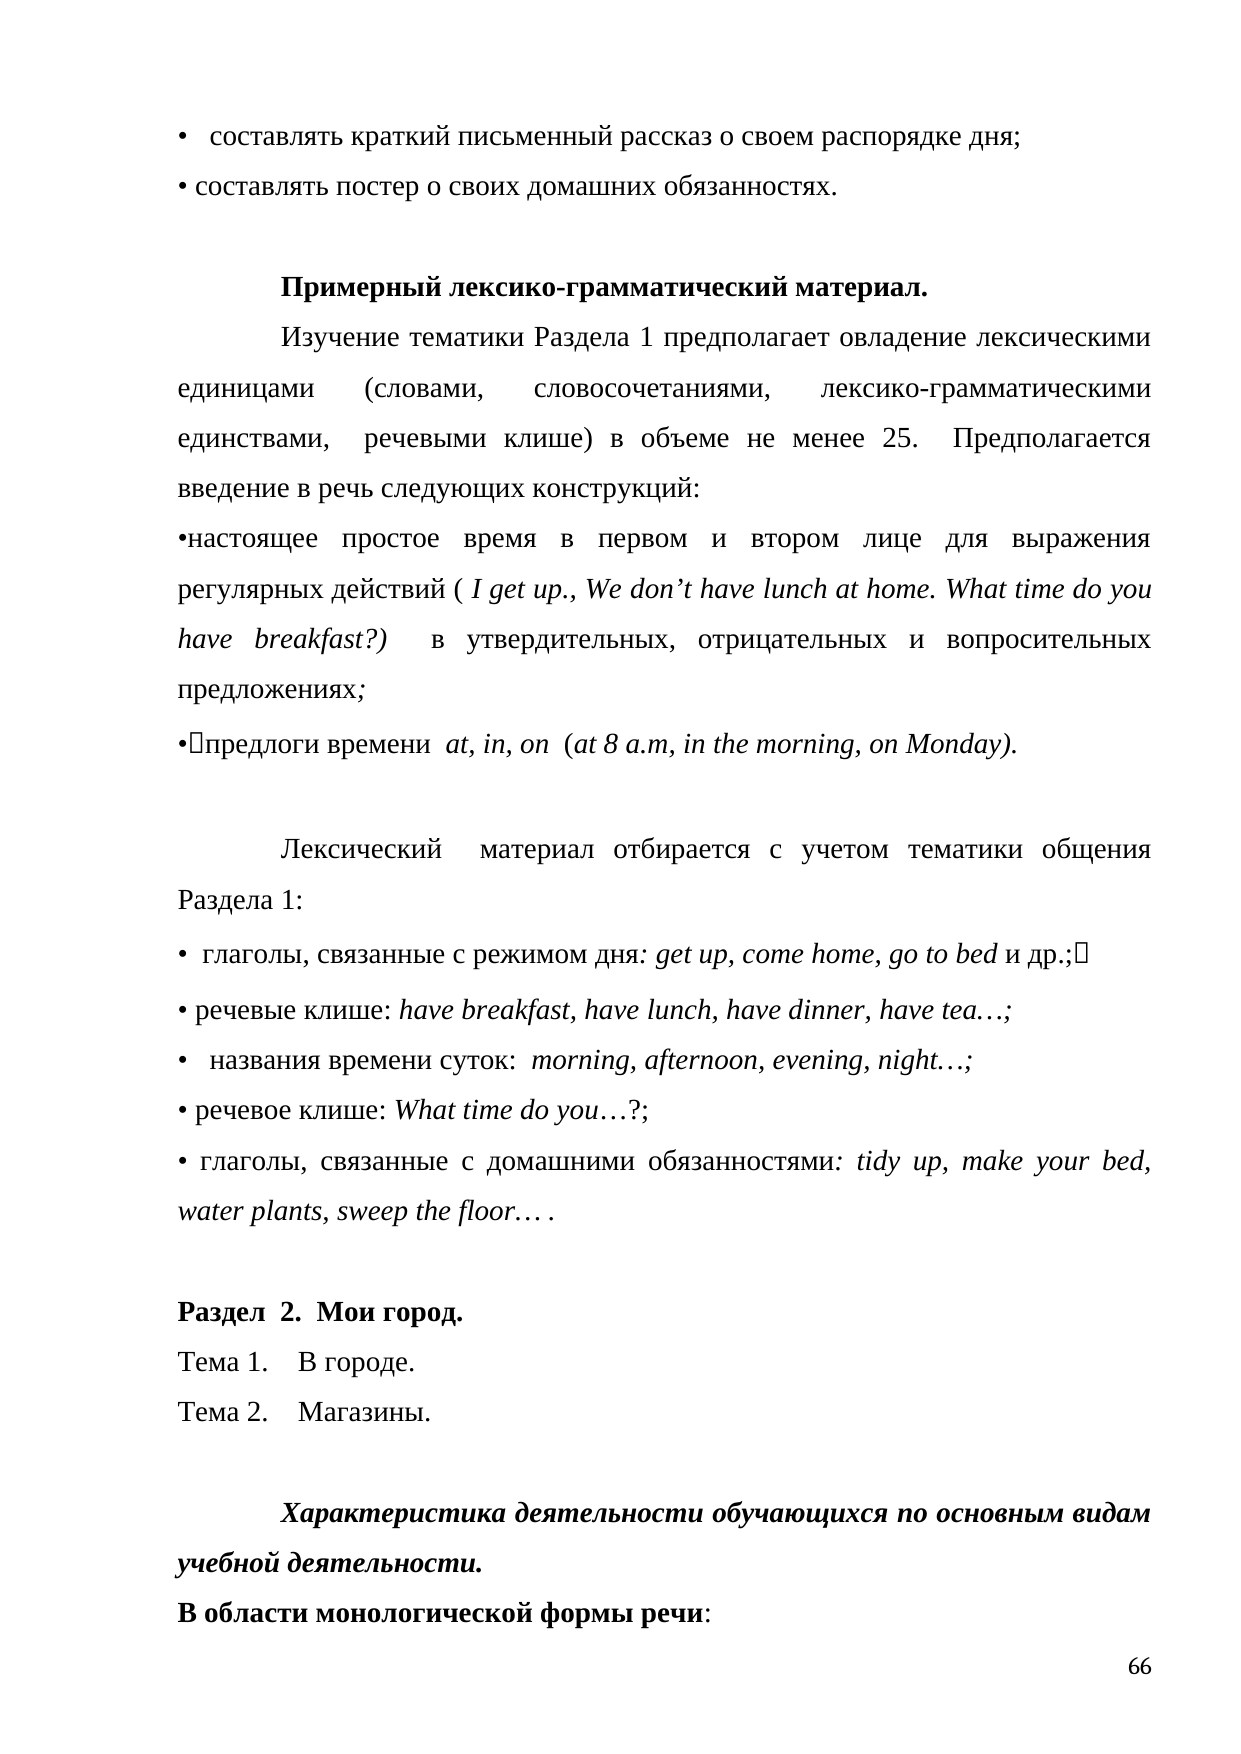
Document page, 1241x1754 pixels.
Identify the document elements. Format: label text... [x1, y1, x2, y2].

text Раздел 2. Мои город. [177, 1294, 1152, 1327]
text Характеристика деятельности обучающихся по основным видам учебной деятельности. [177, 1495, 1152, 1579]
text Тема 1. В городе. [177, 1344, 1152, 1377]
text Изучение тематики Раздела 1 предполагает овладение лексическими единицами (словами, словосочетаниями, лексико-грамматическими единствами, речевыми клише) в объеме не менее 25. Предполагается введение в речь следующих конструкций: [177, 319, 1152, 504]
text • составлять краткий письменный рассказ о своем распорядке дня; [177, 118, 1152, 152]
text Тема 2. Магазины. [177, 1394, 1152, 1428]
text Лексический материал отбирается с учетом тематики общения Раздела 1: [177, 832, 1152, 916]
text Примерный лексико-грамматический материал. [177, 269, 1152, 303]
text • речевое клише: What time do you…?; [177, 1092, 1152, 1126]
text • составлять постер о своих домашних обязанностях. [177, 168, 1152, 202]
text • глаголы, связанные с домашними обязанностями: tidy up, make your bed, water plants, sweep the floor… . [177, 1143, 1152, 1227]
list •предлоги времени at, in, on (at 8 a.m, in the morning, on Monday). [177, 722, 1152, 762]
text • речевые клише: have breakfast, have lunch, have dinner, have tea…; [177, 992, 1152, 1025]
text • глаголы, связанные c режимом дня: get up, come home, go to bed и др.; [177, 932, 1152, 972]
text В области монологической формы речи: [177, 1596, 1152, 1629]
list •настоящее простое время в первом и втором лице для выражения регулярных действий ( I get up., We don’t have lunch at home. What time do you have breakfast?) в утвердительных, отрицательных и вопросительных предложениях; [177, 521, 1152, 705]
text • названия времени суток: morning, afternoon, evening, night…; [177, 1042, 1152, 1076]
